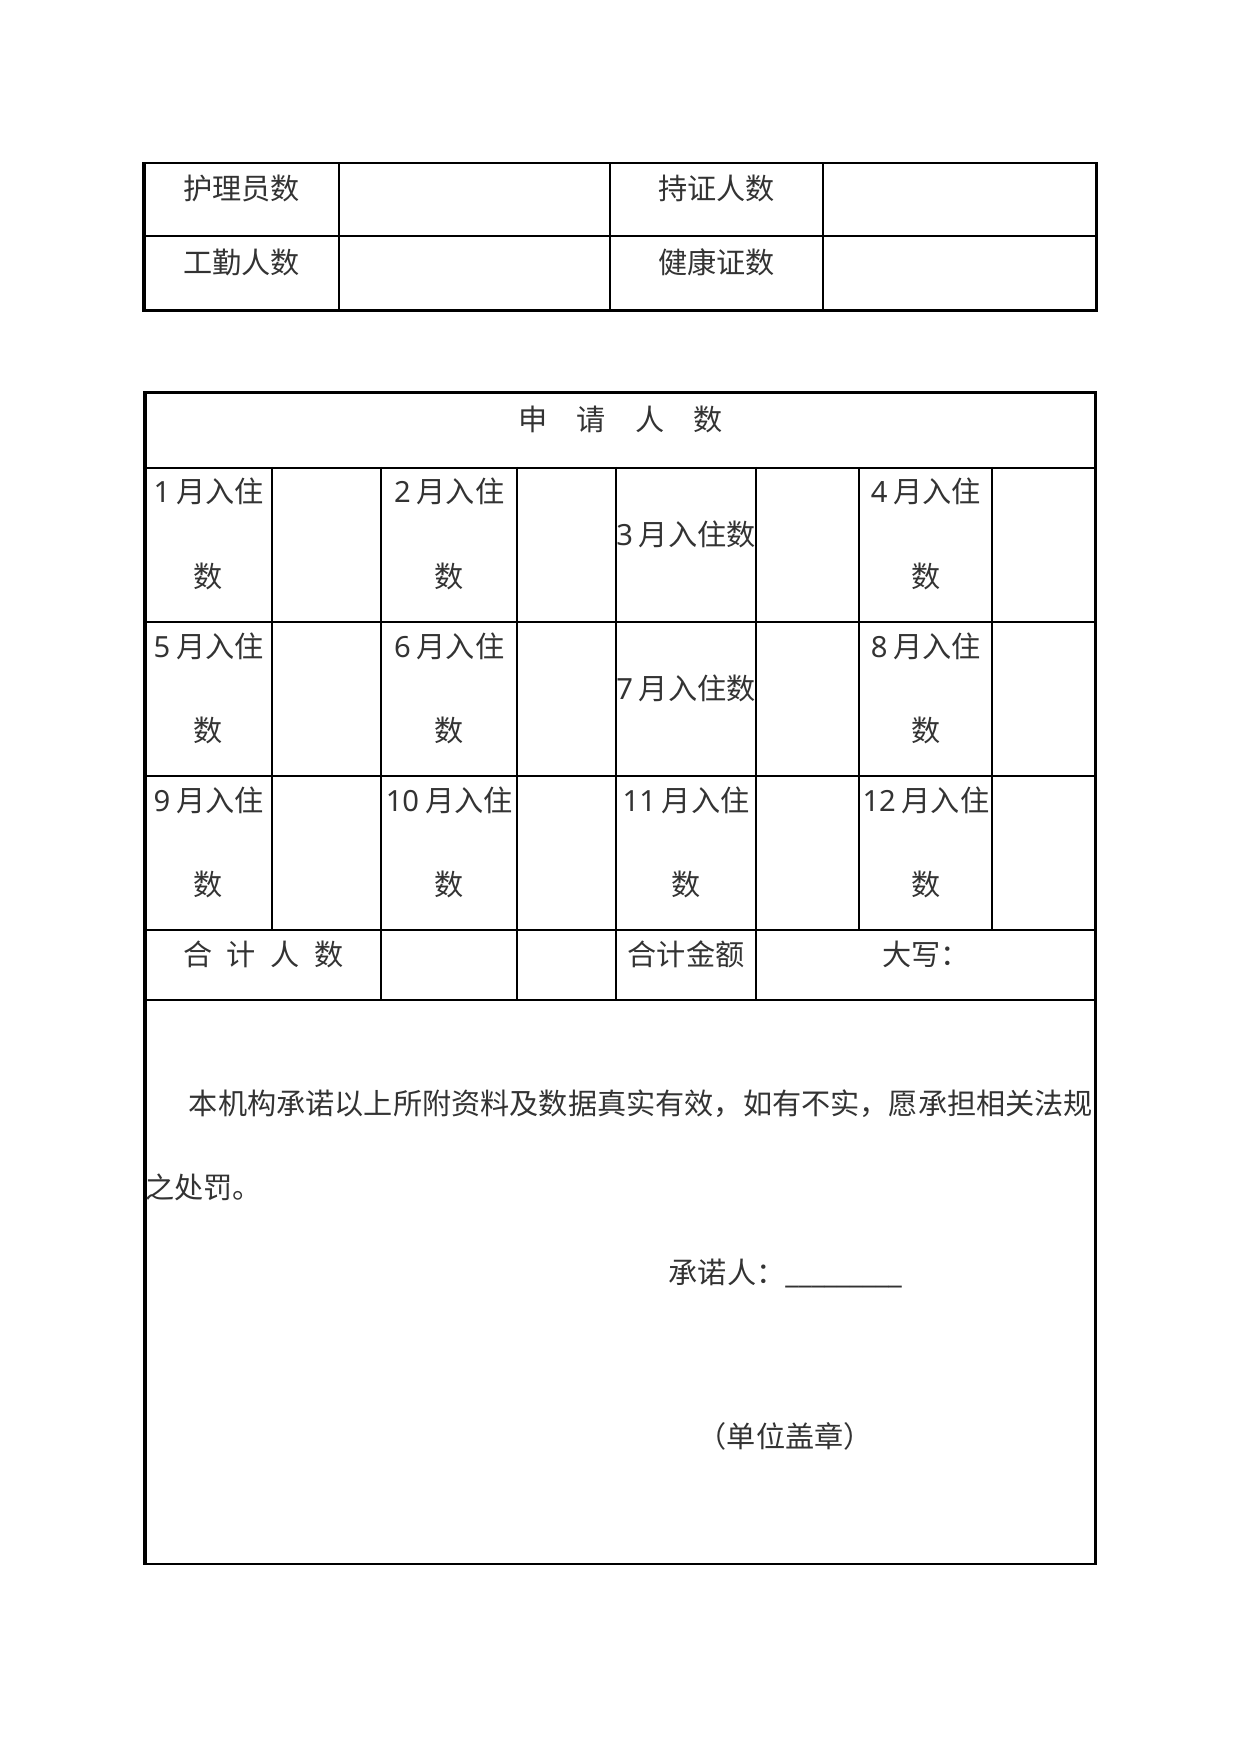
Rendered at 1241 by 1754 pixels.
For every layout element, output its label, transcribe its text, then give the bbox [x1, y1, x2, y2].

table_cell [518, 777, 615, 929]
table_cell 8月入住数 [860, 623, 991, 775]
table_cell 6月入住数 [382, 623, 516, 775]
table_cell [340, 164, 609, 235]
table_cell 合计金额 [617, 931, 755, 999]
table_cell [757, 623, 858, 775]
table_cell 11月入住数 [617, 777, 755, 929]
table_cell [757, 777, 858, 929]
table_cell [824, 237, 1095, 308]
table_cell [993, 469, 1094, 621]
table_cell 10月入住数 [382, 777, 516, 929]
table_cell [340, 237, 609, 308]
table_cell 持证人数 [611, 164, 822, 235]
table_cell 12月入住数 [860, 777, 991, 929]
table_cell 大写： [757, 931, 1094, 999]
table_cell [757, 469, 858, 621]
table_cell 3月入住数 [617, 469, 755, 621]
table_cell 1月入住数 [147, 469, 271, 621]
table_cell [382, 931, 516, 999]
table_cell 9月入住数 [147, 777, 271, 929]
table_cell 合 计 人 数 [147, 931, 380, 999]
table_cell 护理员数 [146, 164, 338, 235]
table_cell 5月入住数 [147, 623, 271, 775]
table_cell [273, 469, 380, 621]
table_cell 工勤人数 [146, 237, 338, 308]
table_cell [518, 469, 615, 621]
table_cell [993, 623, 1094, 775]
table_cell [993, 777, 1094, 929]
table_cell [147, 1001, 1094, 1563]
table_cell [273, 777, 380, 929]
table_header 申 请 人 数 [147, 394, 1094, 467]
table_cell [518, 623, 615, 775]
table_cell [518, 931, 615, 999]
table_cell 健康证数 [611, 237, 822, 308]
table_cell 2月入住数 [382, 469, 516, 621]
table_cell 7月入住数 [617, 623, 755, 775]
table_cell 4月入住数 [860, 469, 991, 621]
table_cell [824, 164, 1095, 235]
table_cell [273, 623, 380, 775]
